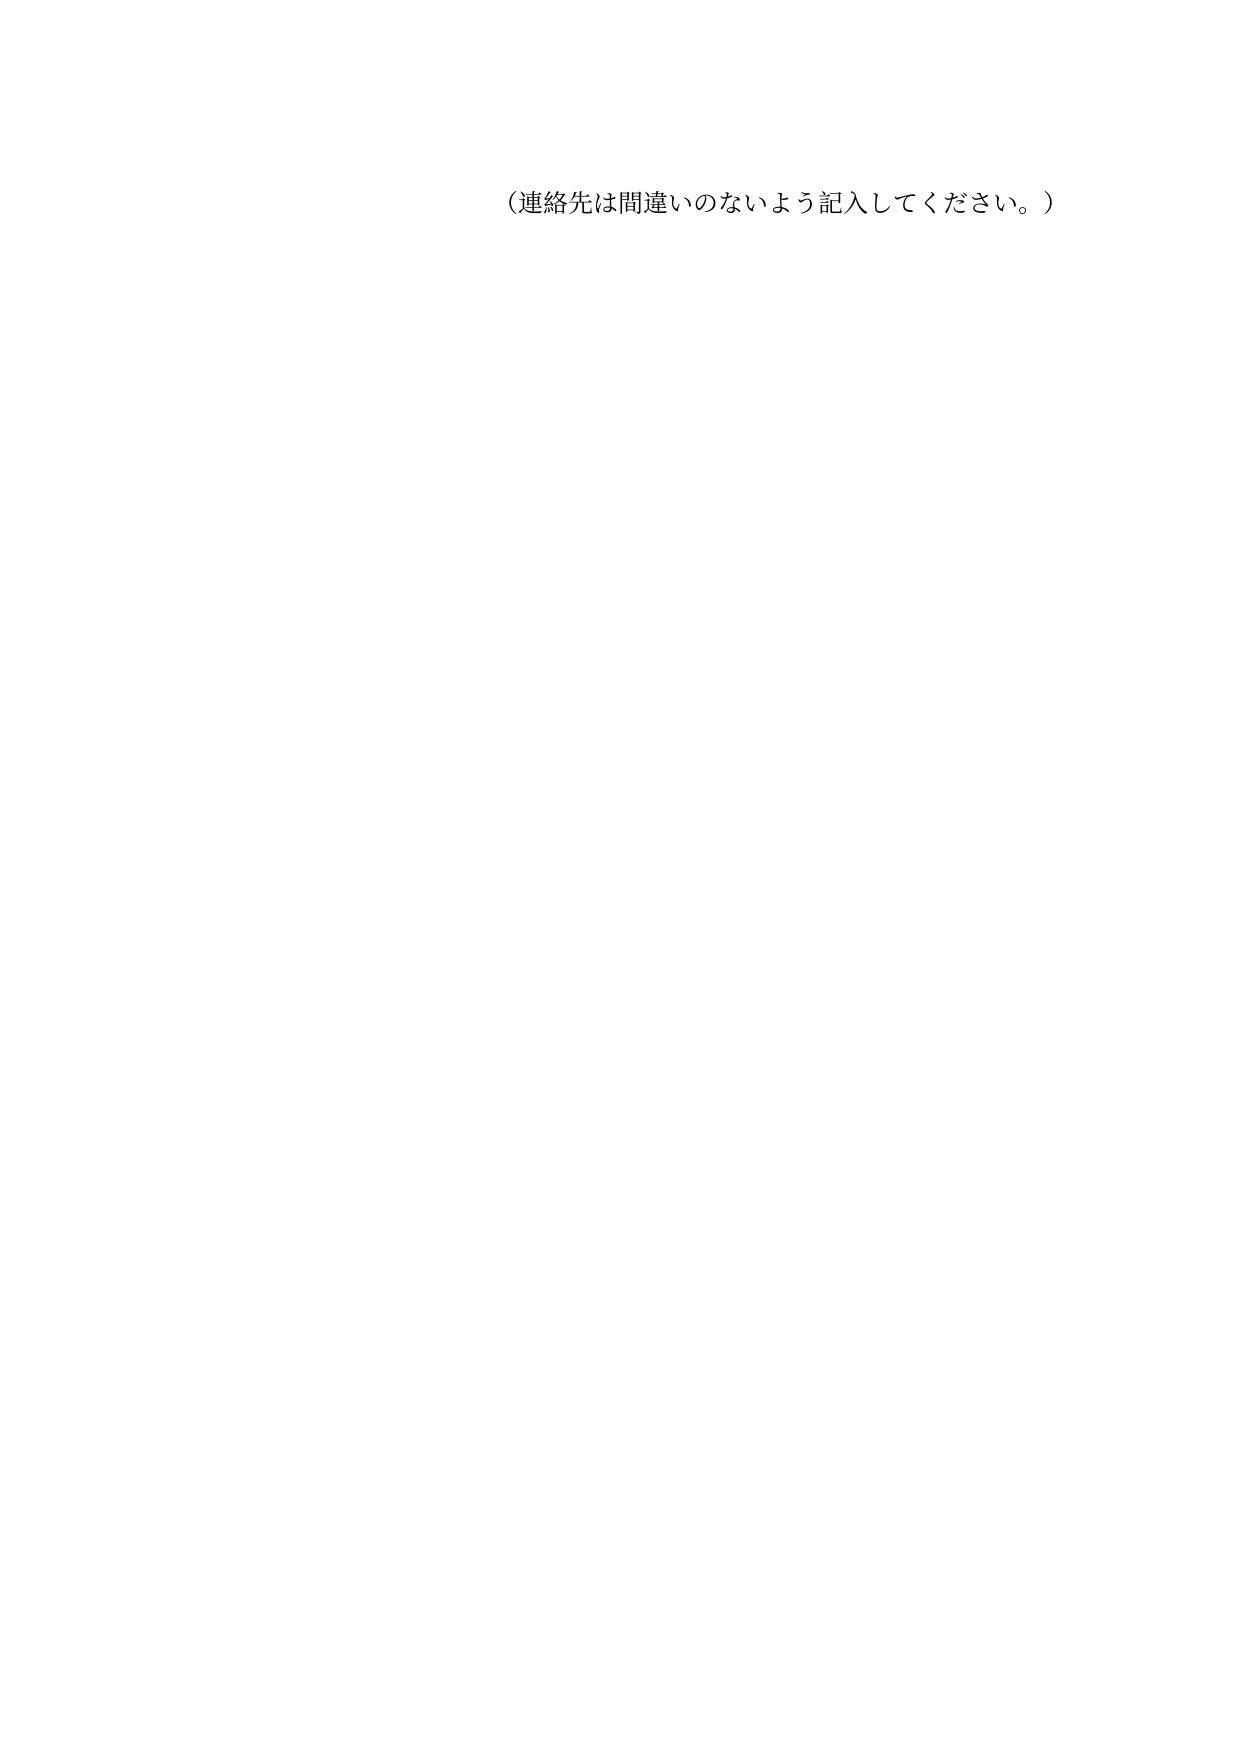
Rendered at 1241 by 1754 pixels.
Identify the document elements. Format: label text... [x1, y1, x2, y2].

text （連絡先は間違いのないよう記入してください。） [472, 183, 1075, 221]
